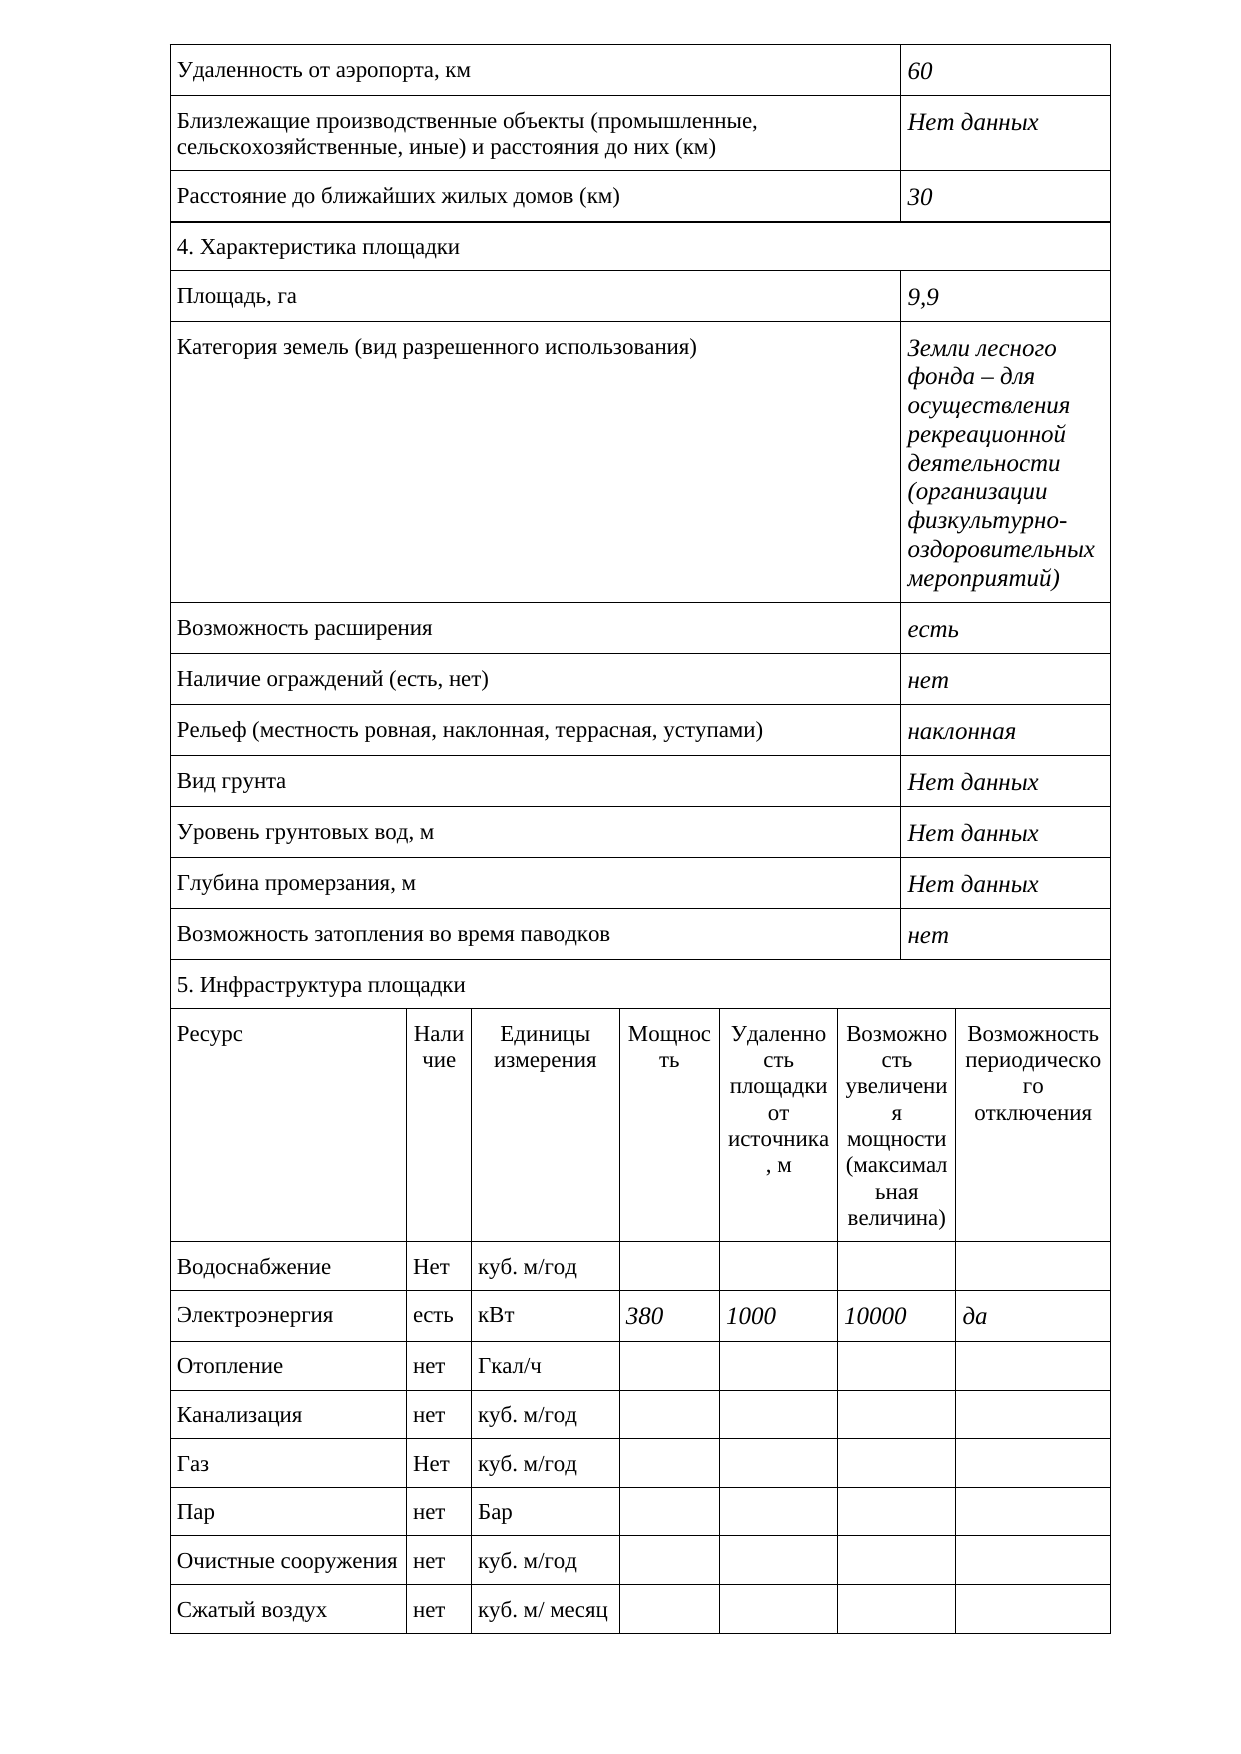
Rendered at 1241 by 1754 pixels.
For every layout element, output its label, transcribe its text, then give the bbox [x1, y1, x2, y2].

table_cell Рельеф (местность ровная, наклонная, террасная, уступами) [171, 705, 900, 755]
table_cell есть [407, 1291, 471, 1341]
table_cell Глубина промерзания, м [171, 858, 900, 908]
table_cell Сжатый воздух [171, 1585, 406, 1633]
table_cell нет [901, 654, 1110, 704]
table_cell Отопление [171, 1342, 406, 1389]
table_cell [838, 1536, 955, 1584]
table_cell наклонная [901, 705, 1110, 755]
table_cell [838, 1585, 955, 1633]
table_cell [720, 1342, 837, 1389]
table_cell нет [901, 909, 1110, 959]
table_cell [838, 1391, 955, 1438]
table_cell [838, 1342, 955, 1389]
table_cell нет [407, 1488, 471, 1535]
table_cell 4. Характеристика площадки [171, 223, 1110, 270]
table_cell Возможность периодического отключения [956, 1009, 1110, 1241]
table_cell Земли лесного фонда – для осуществления рекреационной деятельности (организации физкультурно-оздоровительных мероприятий) [901, 322, 1110, 602]
table_cell Бар [472, 1488, 619, 1535]
table_cell [956, 1391, 1110, 1438]
table_cell Возможность расширения [171, 603, 900, 653]
table_cell нет [407, 1536, 471, 1584]
table_cell [620, 1391, 719, 1438]
table_cell Газ [171, 1439, 406, 1487]
table_cell [720, 1242, 837, 1290]
table_cell Расстояние до ближайших жилых домов (км) [171, 171, 900, 221]
table_cell 10000 [838, 1291, 955, 1341]
table_cell куб. м/год [472, 1439, 619, 1487]
table_cell куб. м/год [472, 1391, 619, 1438]
table_cell Очистные сооружения [171, 1536, 406, 1584]
table_cell куб. м/год [472, 1536, 619, 1584]
table_cell [956, 1536, 1110, 1584]
table_cell [620, 1536, 719, 1584]
table_cell 1000 [720, 1291, 837, 1341]
table_cell [956, 1439, 1110, 1487]
table_cell нет [407, 1391, 471, 1438]
table_cell Удаленность площадки от источника, м [720, 1009, 837, 1241]
table_cell Вид грунта [171, 756, 900, 806]
table_cell Наличие [407, 1009, 471, 1241]
table_cell [620, 1439, 719, 1487]
table_cell Нет [407, 1242, 471, 1290]
table_cell 380 [620, 1291, 719, 1341]
table_cell [838, 1488, 955, 1535]
table_cell Нет данных [901, 756, 1110, 806]
table_cell 5. Инфраструктура площадки [171, 960, 1110, 1008]
table_cell куб. м/год [472, 1242, 619, 1290]
table_cell [956, 1585, 1110, 1633]
table_cell Возможность затопления во время паводков [171, 909, 900, 959]
table_cell Канализация [171, 1391, 406, 1438]
table_cell Возможность увеличения мощности (максимальная величина) [838, 1009, 955, 1241]
table_cell 9,9 [901, 271, 1110, 321]
table_cell Площадь, га [171, 271, 900, 321]
table_cell [720, 1391, 837, 1438]
table_cell Нет [407, 1439, 471, 1487]
table_cell Нет данных [901, 858, 1110, 908]
table_cell Единицы измерения [472, 1009, 619, 1241]
table_cell Наличие ограждений (есть, нет) [171, 654, 900, 704]
table_cell куб. м/ месяц [472, 1585, 619, 1633]
table_cell [620, 1488, 719, 1535]
table_cell Уровень грунтовых вод, м [171, 807, 900, 857]
table_cell [720, 1439, 837, 1487]
table_cell [620, 1242, 719, 1290]
table_cell кВт [472, 1291, 619, 1341]
table_cell Близлежащие производственные объекты (промышленные, сельскохозяйственные, иные) и расстояния до них (км) [171, 96, 900, 170]
table_cell [720, 1585, 837, 1633]
table_cell [956, 1242, 1110, 1290]
table_cell Водоснабжение [171, 1242, 406, 1290]
table_cell Пар [171, 1488, 406, 1535]
table_cell [956, 1342, 1110, 1389]
table_cell Электроэнергия [171, 1291, 406, 1341]
table_cell есть [901, 603, 1110, 653]
table_cell [620, 1585, 719, 1633]
table_cell [838, 1439, 955, 1487]
table_cell Удаленность от аэропорта, км [171, 45, 900, 95]
table_cell [956, 1488, 1110, 1535]
table_cell [838, 1242, 955, 1290]
table_cell 30 [901, 171, 1110, 221]
table_cell Гкал/ч [472, 1342, 619, 1389]
table_cell да [956, 1291, 1110, 1341]
table_cell [720, 1536, 837, 1584]
table_cell Ресурс [171, 1009, 406, 1241]
table_cell Нет данных [901, 807, 1110, 857]
table_cell 60 [901, 45, 1110, 95]
table_cell Нет данных [901, 96, 1110, 170]
table_cell [620, 1342, 719, 1389]
table_cell нет [407, 1585, 471, 1633]
table_cell [720, 1488, 837, 1535]
table_cell Категория земель (вид разрешенного использования) [171, 322, 900, 602]
table_cell Мощность [620, 1009, 719, 1241]
table_cell нет [407, 1342, 471, 1389]
